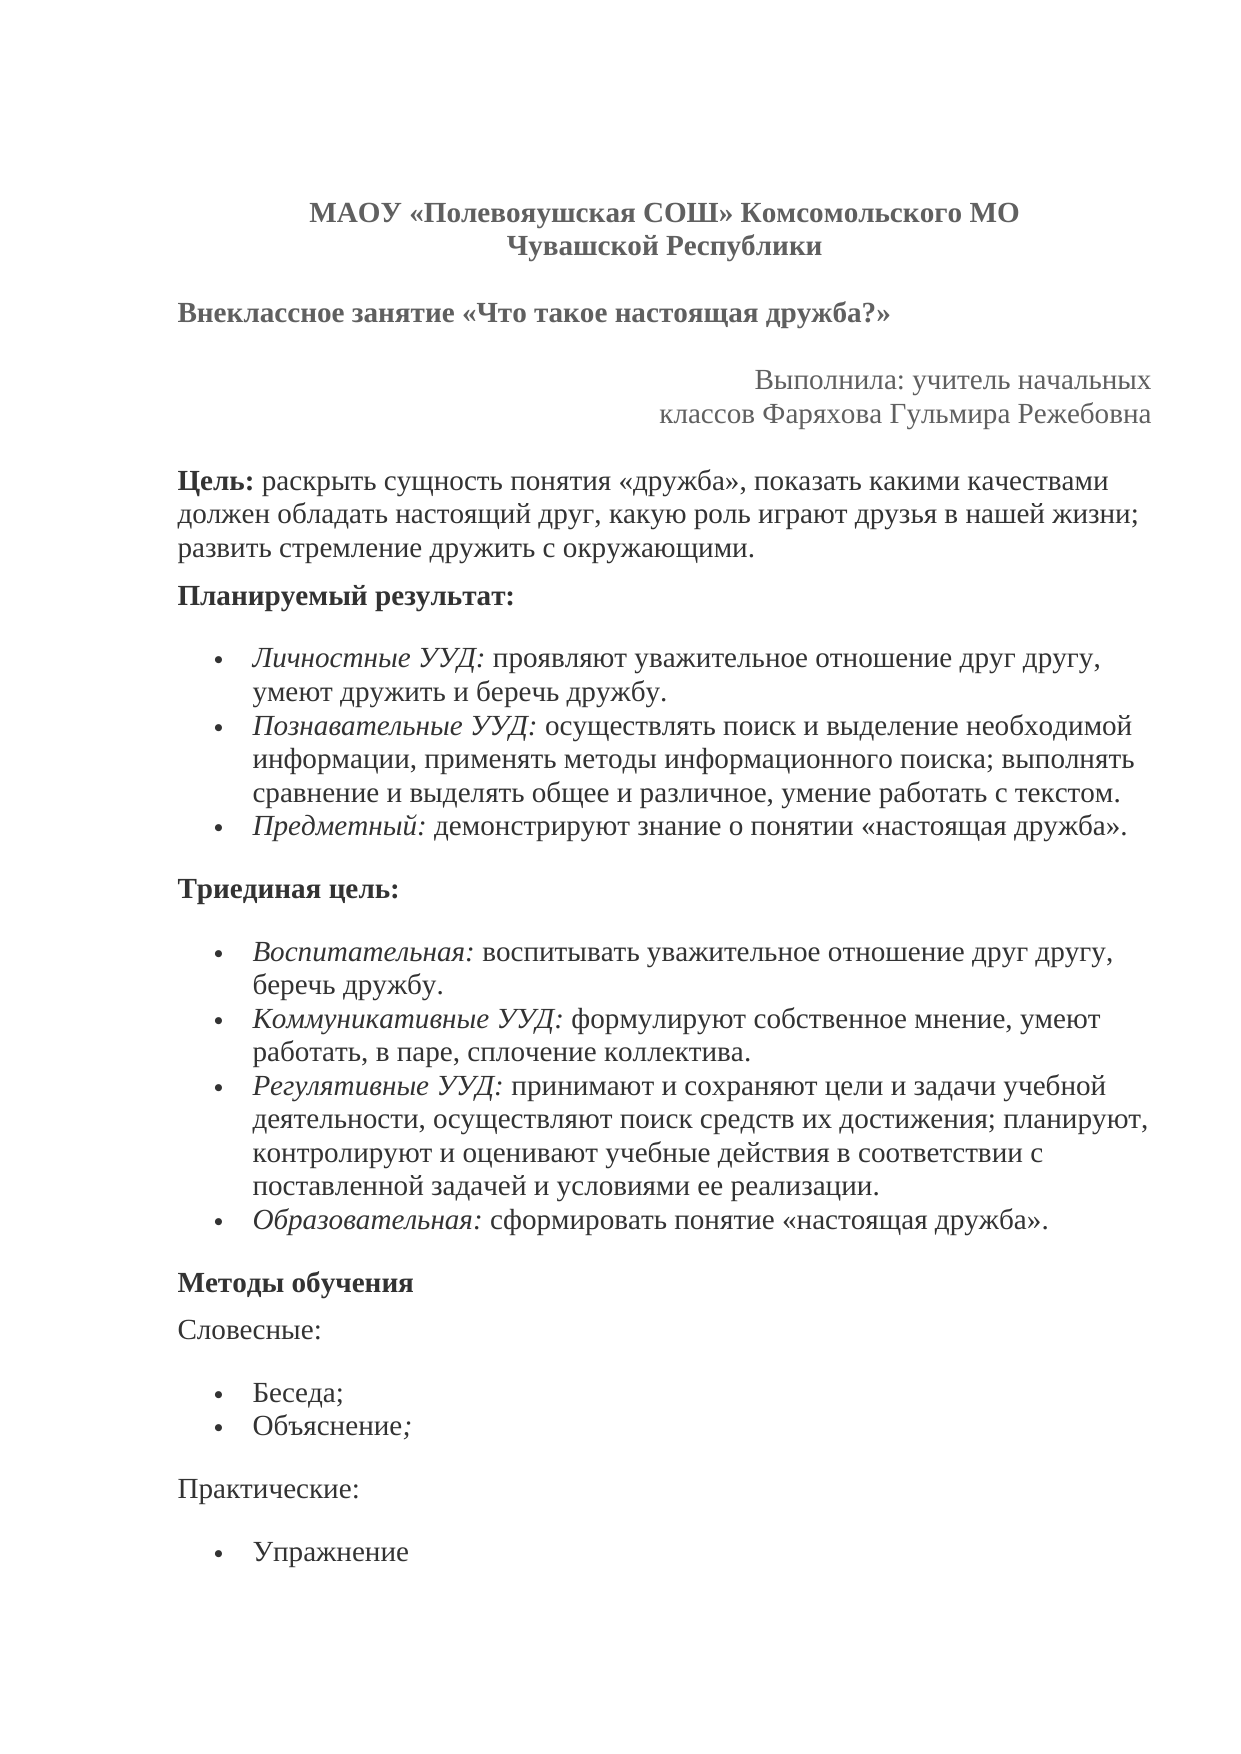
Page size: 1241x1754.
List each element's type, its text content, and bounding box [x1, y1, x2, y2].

list Воспитательная: воспитывать уважительное отношение друг другу, беречь дружбу. [215, 934, 1152, 1001]
text Словесные: [177, 1312, 1152, 1346]
list Беседа; [215, 1375, 1152, 1408]
text Практические: [177, 1471, 1152, 1505]
list Объяснение; [215, 1408, 1152, 1442]
list Образовательная: сформировать понятие «настоящая дружба». [215, 1202, 1152, 1236]
text Планируемый результат: [177, 578, 1152, 611]
list Личностные УУД: проявляют уважительное отношение друг другу, умеют дружить и беречь дружбу. [215, 641, 1152, 708]
list Познавательные УУД: осуществлять поиск и выделение необходимой информации, применять методы информационного поиска; выполнять сравнение и выделять общее и различное, умение работать с текстом. [215, 708, 1152, 808]
text Триединая цель: [177, 871, 1152, 904]
text Выполнила: учитель начальных [177, 362, 1152, 396]
list Коммуникативные УУД: формулируют собственное мнение, умеют работать, в паре, сплочение коллектива. [215, 1001, 1152, 1068]
text Чувашской Республики [177, 228, 1152, 262]
text Цель: раскрыть сущность понятия «дружба», показать какими качествами должен обладать настоящий друг, какую роль играют друзья в нашей жизни; развить стремление дружить с окружающими. [177, 463, 1152, 564]
text Методы обучения [177, 1265, 1152, 1298]
list Регулятивные УУД: принимают и сохраняют цели и задачи учебной деятельности, осуществляют поиск средств их достижения; планируют, контролируют и оценивают учебные действия в соответствии с поставленной задачей и условиями ее реализации. [215, 1068, 1152, 1202]
text Внеклассное занятие «Что такое настоящая дружба?» [177, 295, 1152, 329]
list Упражнение [215, 1534, 1152, 1567]
list Предметный: демонстрируют знание о понятии «настоящая дружба». [215, 808, 1152, 842]
text МАОУ «Полевояушская СОШ» Комсомольского МО [177, 195, 1152, 228]
text классов Фаряхова Гульмира Режебовна [177, 396, 1152, 429]
